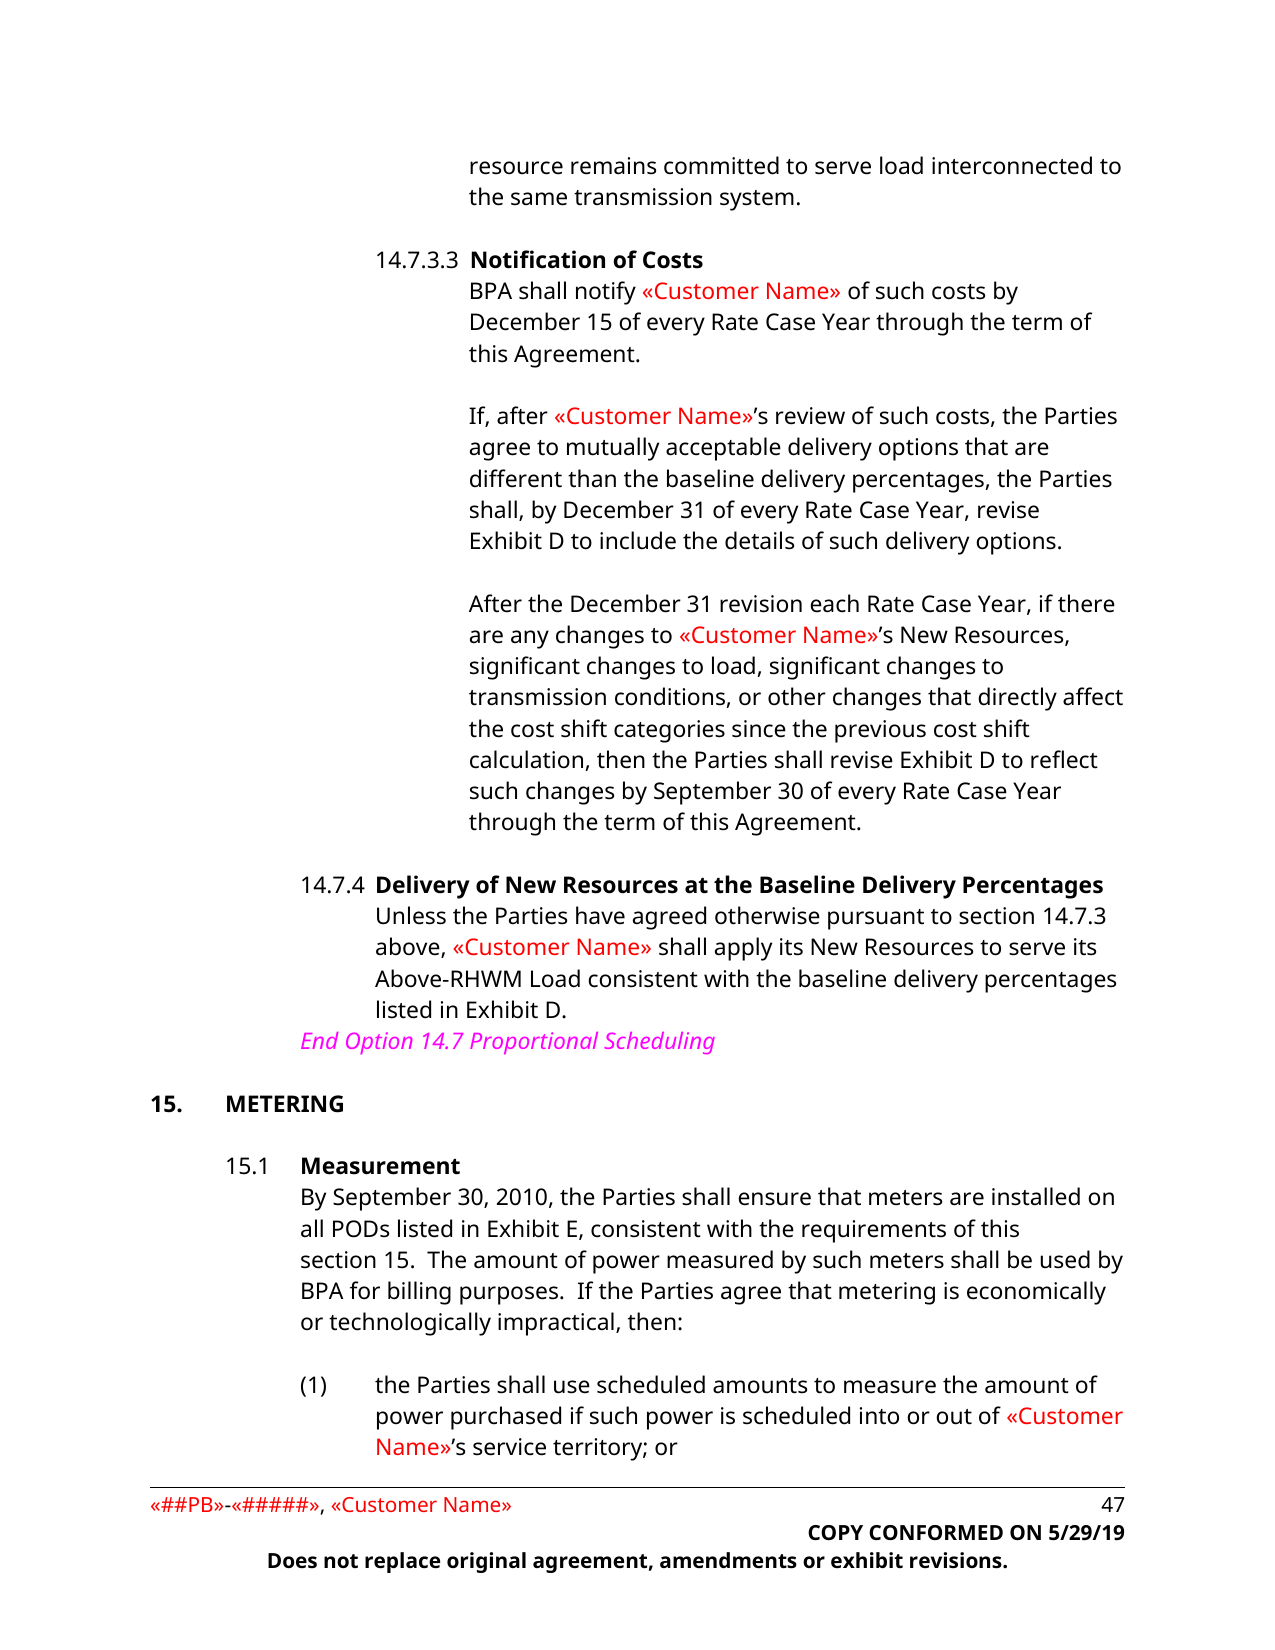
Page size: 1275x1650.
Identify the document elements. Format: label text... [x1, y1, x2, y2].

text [469, 150, 1125, 212]
text 15. METERING(08/15/08 Version) [150, 1087, 1125, 1119]
text 15.1 Measurement [225, 1150, 1125, 1181]
text By September 30, 2010, the Parties shall ensure that meters are installed on all PODs listed in Exhibit E, consistent with the requirements of this section 15. The amount of power measured by such meters shall be used by BPA for billing purposes. If the Parties agree that metering is economically or technologically impractical, then: [300, 1181, 1125, 1337]
text After the December 31 revision each Rate Case Year, if there are any changes to «Customer Name»’s New Resources, significant changes to load, significant changes to transmission conditions, or other changes that directly affect the cost shift categories since the previous cost shift calculation, then the Parties shall revise Exhibit D to reflect such changes by September 30 of every Rate Case Year through the term of this Agreement. [469, 587, 1125, 837]
text If, after «Customer Name»’s review of such costs, the Parties agree to mutually acceptable delivery options that are different than the baseline delivery percentages, the Parties shall, by December 31 of every Rate Case Year, revise Exhibit D to include the details of such delivery options. [469, 400, 1125, 556]
text End Option 14.7 Proportional Scheduling [300, 1025, 1125, 1056]
text 14.7.4 Delivery of New Resources at the Baseline Delivery Percentages [300, 869, 1125, 900]
text 14.7.3.3 Notification of Costs(05/14/14 Version) [375, 244, 1125, 275]
text Unless the Parties have agreed otherwise pursuant to section 14.7.3 above, «Customer Name» shall apply its New Resources to serve its Above-RHWM Load consistent with the baseline delivery percentages listed in Exhibit D. [375, 900, 1125, 1025]
text (1) the Parties shall use scheduled amounts to measure the amount of power purchased if such power is scheduled into or out of «Customer Name»’s service territory; or [300, 1369, 1125, 1462]
text BPA shall notify «Customer Name» of such costs by December 15 of every Rate Case Year through the term of this Agreement. [469, 275, 1125, 369]
